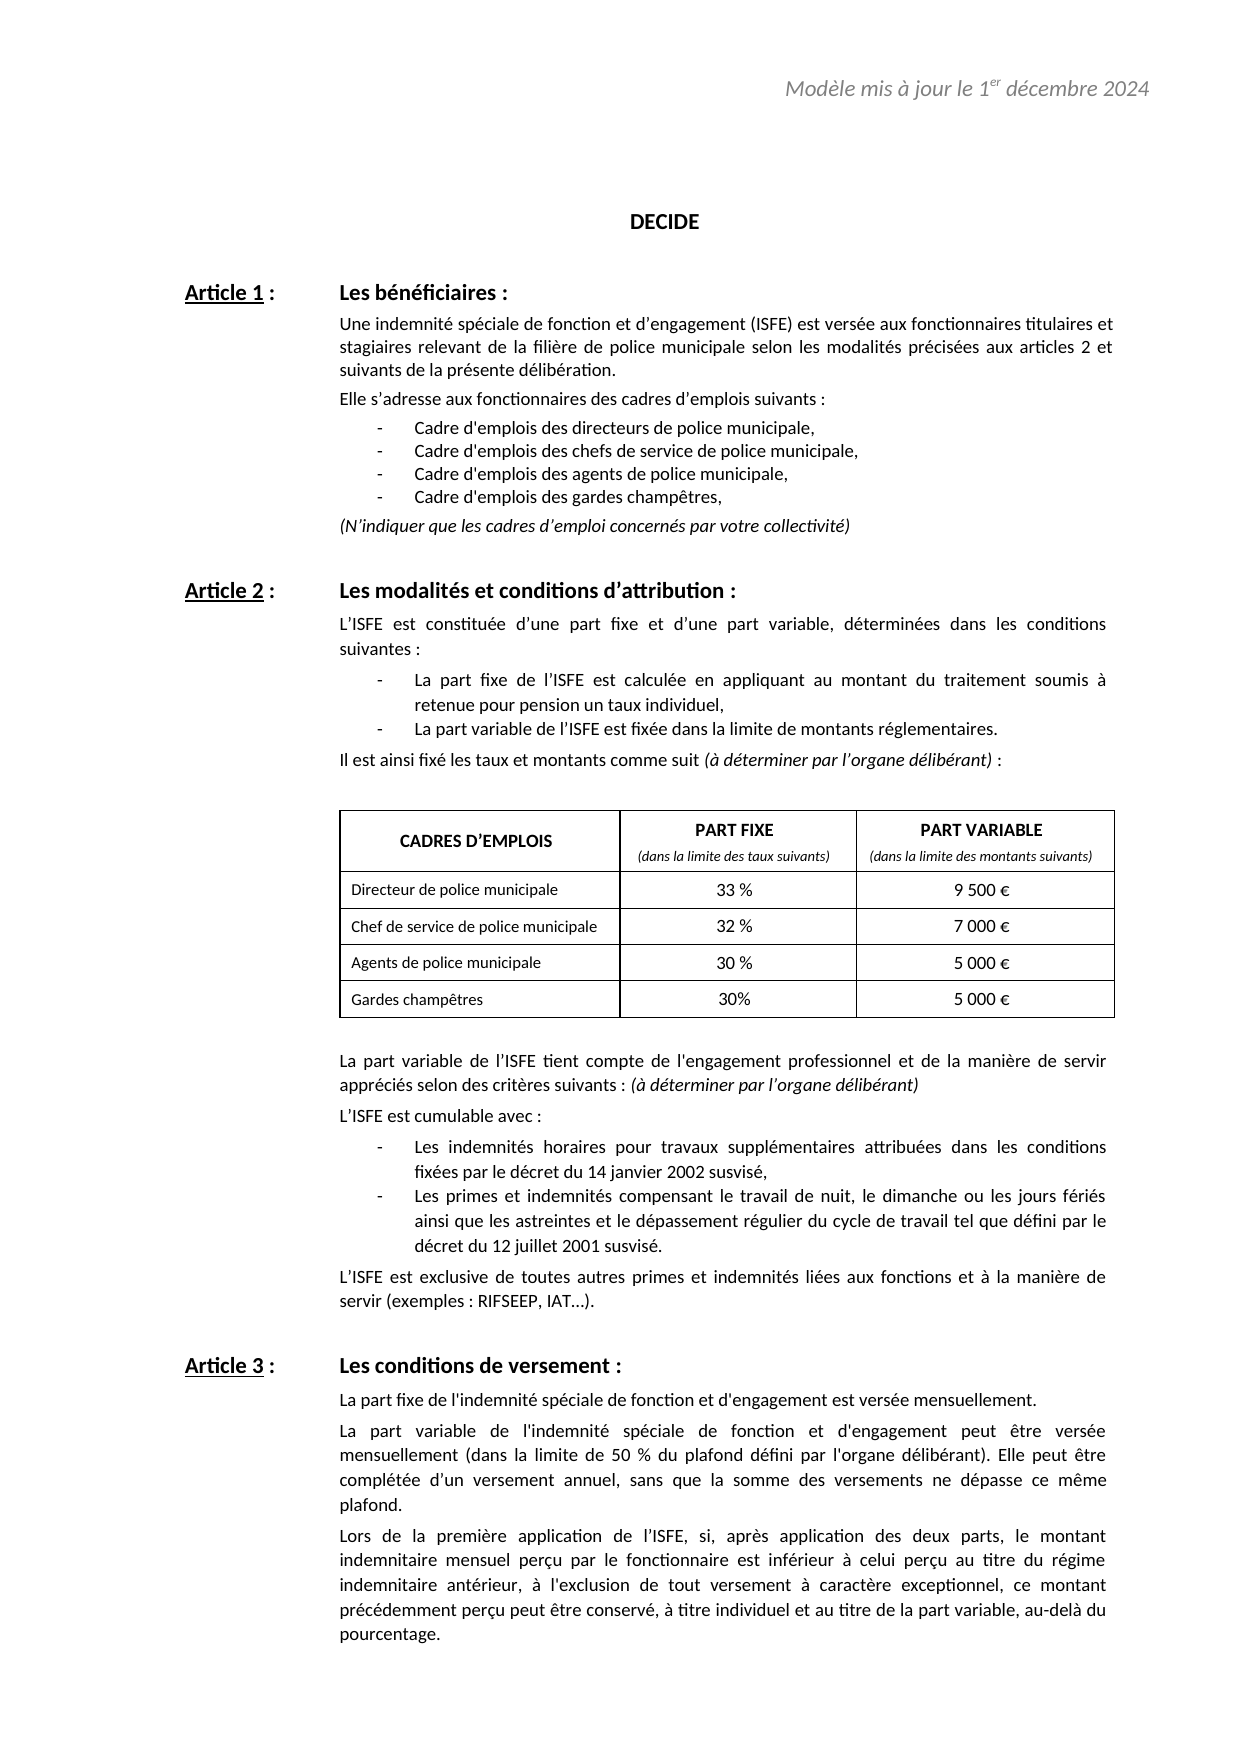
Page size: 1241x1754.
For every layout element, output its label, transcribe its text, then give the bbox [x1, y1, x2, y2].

table_header Les bénéficiaires : Une indemnité spéciale de fonction et d’engagement (ISFE) est versée aux fonctionnaires titulaires et stagiaires relevant de la filière de police municipale selon les modalités précisées aux articles 2 et suivants de la présente délibération. Elle s’adresse aux fonctionnaires des cadres d’emplois suivants : Cadre d'emplois des directeurs de police municipale, Cadre d'emplois des chefs de service de police municipale, Cadre d'emplois des agents de police municipale, Cadre d'emplois des gardes champêtres, (N’indiquer que les cadres d’emploi concernés par votre collectivité) [332, 278, 1122, 576]
table_cell Les modalités et conditions d’attribution : L’ISFE est constituée d’une part fixe et d’une part variable, déterminées dans les conditions suivantes : La part fixe de l’ISFE est calculée en appliquant au montant du traitement soumis à retenue pour pension un taux individuel, La part variable de l’ISFE est fixée dans la limite de montants réglementaires. Il est ainsi fixé les taux et montants comme suit (à déterminer par l’organe délibérant) : La part variable de l’ISFE tient compte de l'engagement professionnel et de la manière de servir appréciés selon des critères suivants : (à déterminer par l’organe délibérant) L’ISFE est cumulable avec : Les indemnités horaires pour travaux supplémentaires attribuées dans les conditions fixées par le décret du 14 janvier 2002 susvisé, Les primes et indemnités compensant le travail de nuit, le dimanche ou les jours fériés ainsi que les astreintes et le dépassement régulier du cycle de travail tel que défini par le décret du 12 juillet 2001 susvisé. L’ISFE est exclusive de toutes autres primes et indemnités liées aux fonctions et à la manière de servir (exemples : RIFSEEP, IAT…). [332, 576, 1122, 1351]
table_cell Article 3 : [177, 1351, 332, 1654]
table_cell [332, 1351, 1122, 1654]
text DECIDE [177, 207, 1152, 235]
table_header Article 1 : [177, 278, 332, 576]
table_cell Article 2 : [177, 576, 332, 1351]
